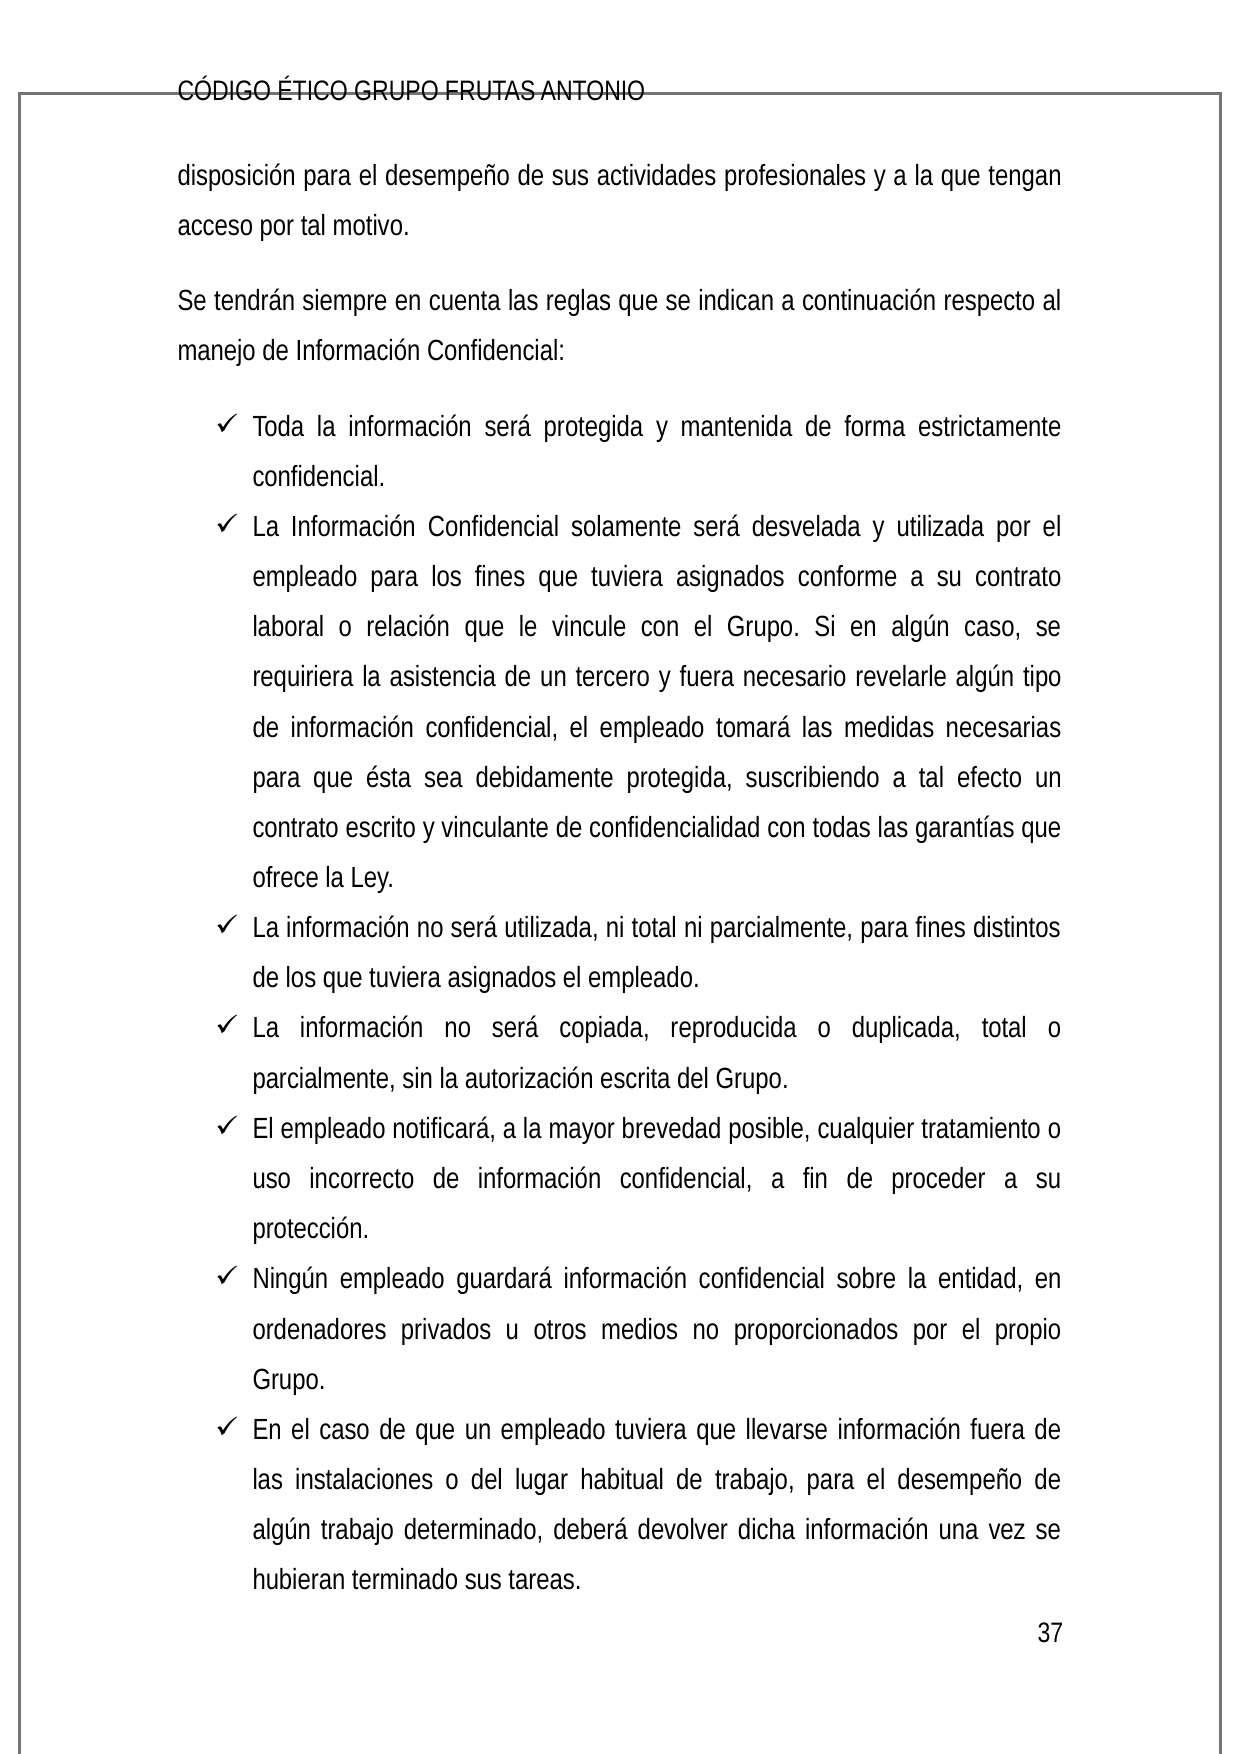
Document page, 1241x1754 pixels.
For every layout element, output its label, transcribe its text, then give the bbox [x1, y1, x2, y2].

list La información no será utilizada, ni total ni parcialmente, para fines distintos de los que tuviera asignados el empleado. [215, 660, 1063, 743]
list La información no será copiada, reproducida o duplicada, total o parcialmente, sin la autorización escrita del Grupo. [215, 760, 1063, 844]
list Toda la información será protegida y mantenida de forma estrictamente confidencial. [215, 158, 1063, 242]
list Ningún empleado guardará información confidencial sobre la entidad, en ordenadores privados u otros medios no proporcionados por el propio Grupo. [215, 1011, 1063, 1145]
list La Información Confidencial solamente será desvelada y utilizada por el empleado para los fines que tuviera asignados conforme a su contrato laboral o relación que le vincule con el Grupo. Si en algún caso, se requiriera la asistencia de un tercero y fuera necesario revelarle algún tipo de información confidencial, el empleado tomará las medidas necesarias para que ésta sea debidamente protegida, suscribiendo a tal efecto un contrato escrito y vinculante de confidencialidad con todas las garantías que ofrece la Ley. [215, 259, 1063, 643]
list El empleado notificará, a la mayor brevedad posible, cualquier tratamiento o uso incorrecto de información confidencial, a fin de proceder a su protección. [215, 861, 1063, 994]
list En el caso de que un empleado tuviera que llevarse información fuera de las instalaciones o del lugar habitual de trabajo, para el desempeño de algún trabajo determinado, deberá devolver dicha información una vez se hubieran terminado sus tareas. [215, 1162, 1063, 1346]
